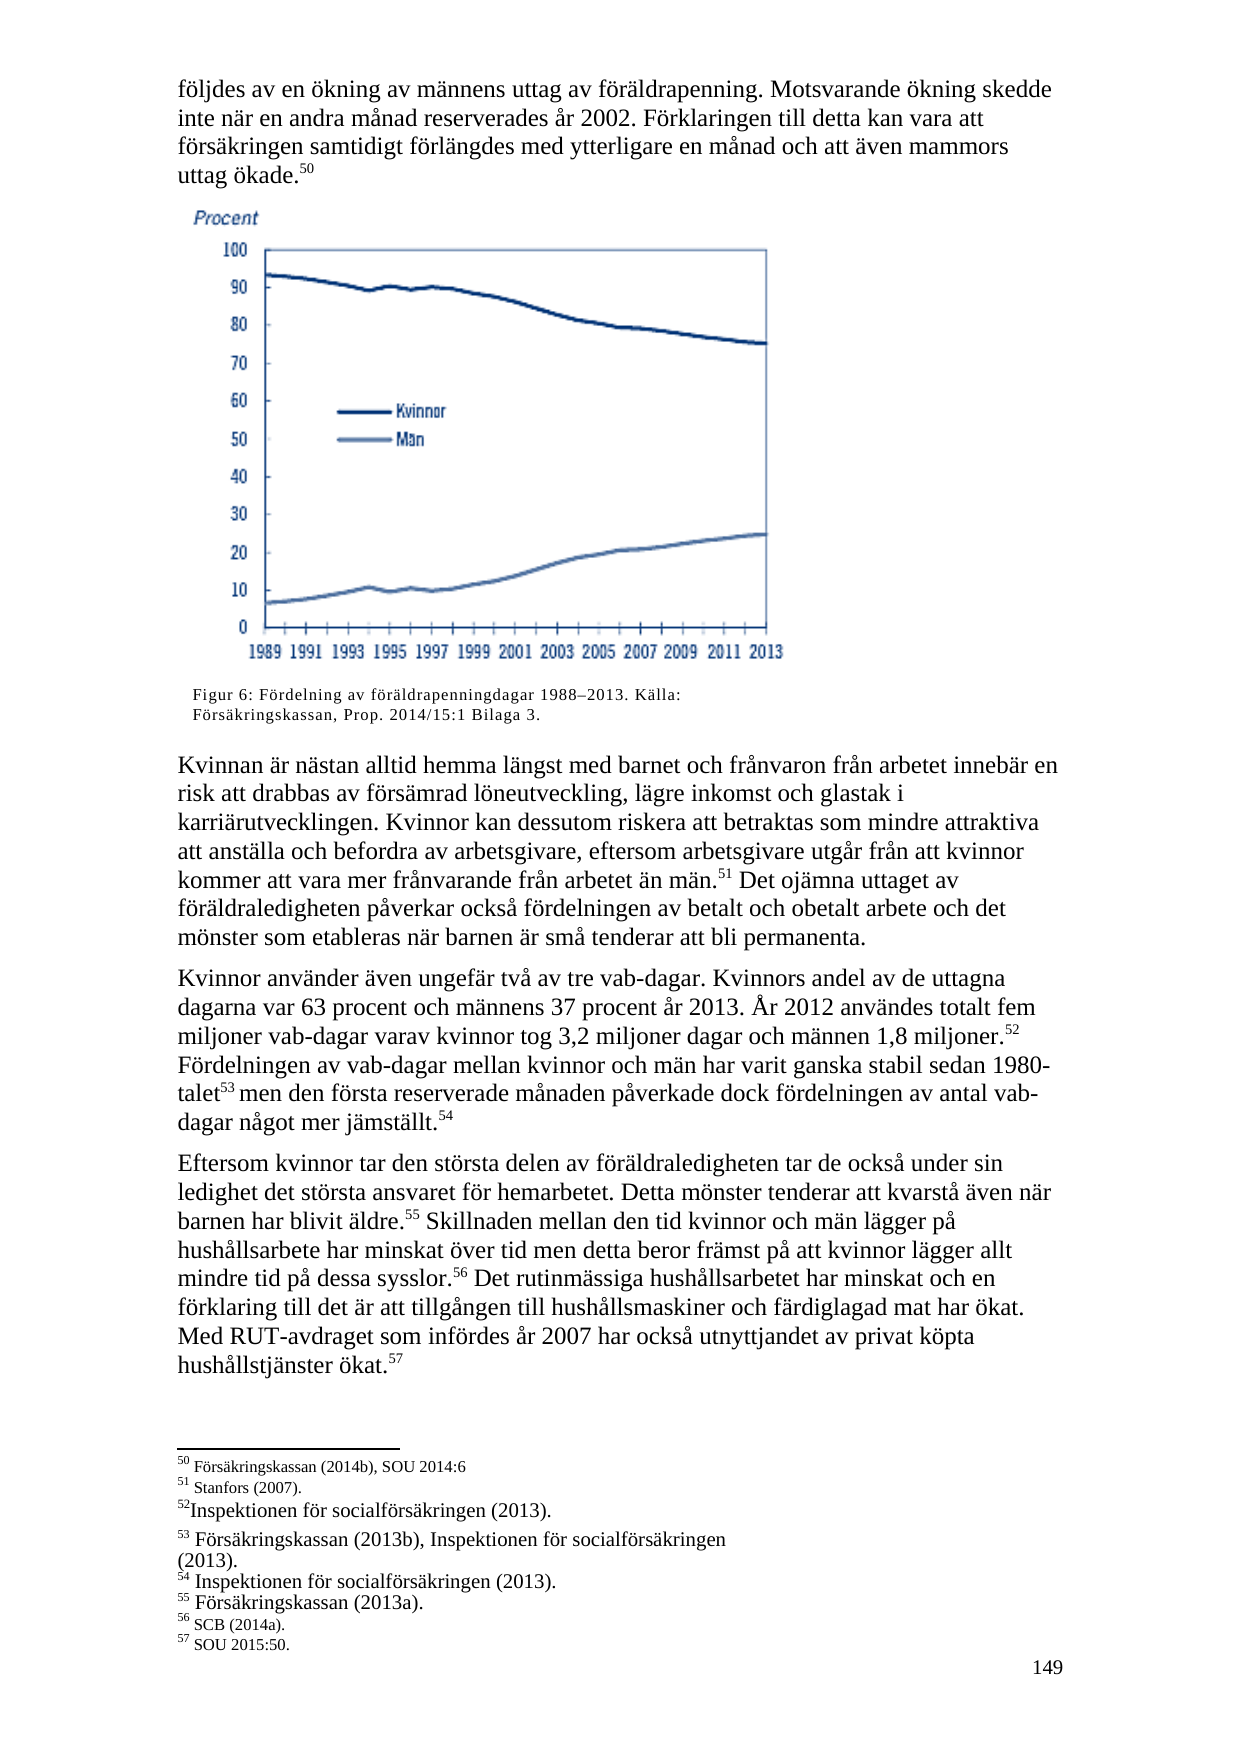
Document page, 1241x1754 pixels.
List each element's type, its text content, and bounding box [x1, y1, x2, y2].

text Kvinnan är nästan alltid hemma längst med barnet och frånvaron från arbetet innebär en risk att drabbas av försämrad löneutveckling, lägre inkomst och glastak i karriärutvecklingen. Kvinnor kan dessutom riskera att betraktas som mindre attraktiva att anställa och befordra av arbetsgivare, eftersom arbetsgivare utgår från att kvinnor kommer att vara mer frånvarande från arbetet än män. Det ojämna uttaget av föräldraledigheten påverkar också fördelningen av betalt och obetalt arbete och det mönster som etableras när barnen är små tenderar att bli permanenta. [177, 750, 1063, 951]
text Kvinnor använder även ungefär två av tre vab-dagar. Kvinnors andel av de uttagna dagarna var 63 procent och männens 37 procent år 2013. År 2012 användes totalt fem miljoner vab-dagar varav kvinnor tog 3,2 miljoner dagar och männen 1,8 miljoner. Fördelningen av vab-dagar mellan kvinnor och män har varit ganska stabil sedan 1980-talet men den första reserverade månaden påverkade dock fördelningen av antal vab-dagar något mer jämställt. [177, 963, 1063, 1136]
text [177, 74, 1063, 189]
text Eftersom kvinnor tar den största delen av föräldraledigheten tar de också under sin ledighet det största ansvaret för hemarbetet. Detta mönster tenderar att kvarstå även när barnen har blivit äldre. Skillnaden mellan den tid kvinnor och män lägger på hushållsarbete har minskat över tid men detta beror främst på att kvinnor lägger allt mindre tid på dessa sysslor. Det rutinmässiga hushållsarbetet har minskat och en förklaring till det är att tillgången till hushållsmaskiner och färdiglagad mat har ökat. Med RUT-avdraget som infördes år 2007 har också utnyttjandet av privat köpta hushållstjänster ökat. [177, 1148, 1063, 1378]
